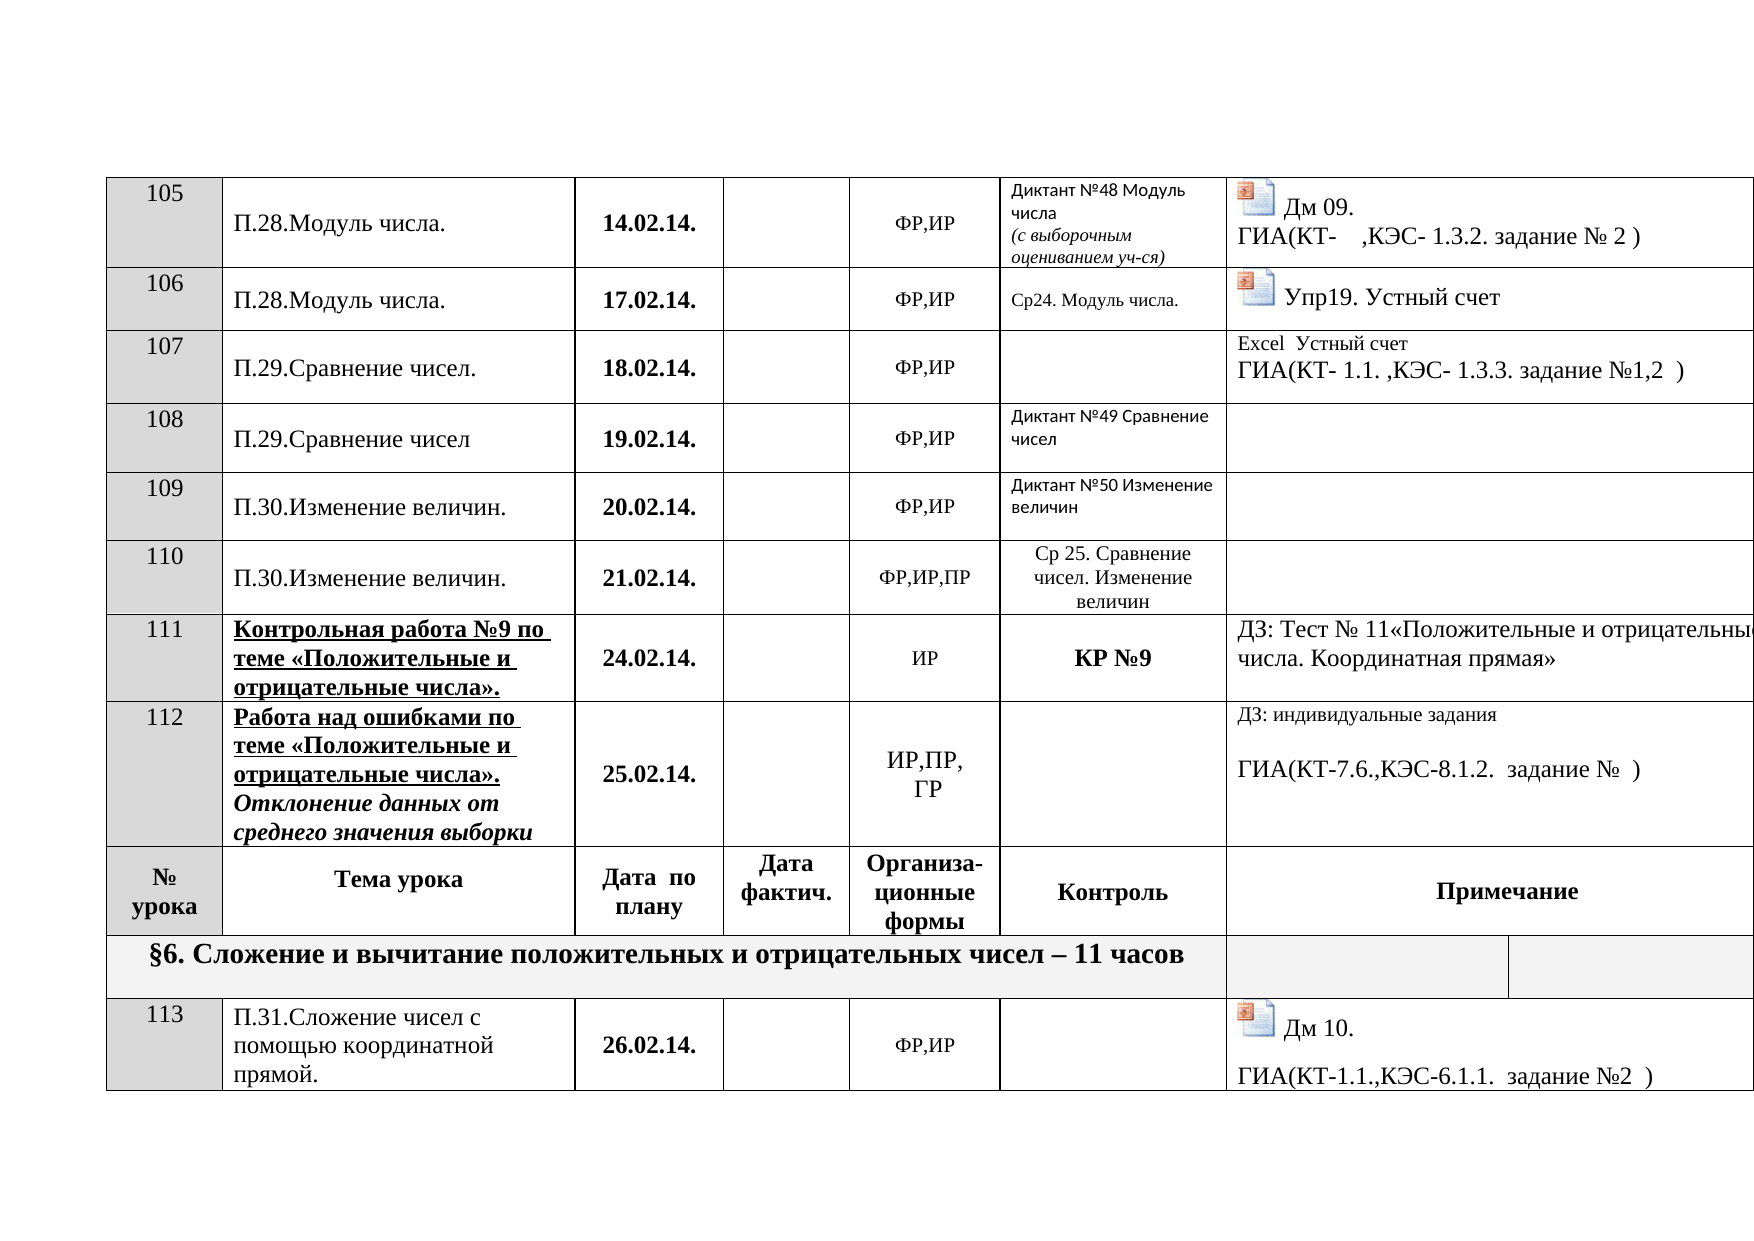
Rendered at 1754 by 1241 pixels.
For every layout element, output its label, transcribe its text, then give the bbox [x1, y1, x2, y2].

table_cell 25.02.14. [576, 702, 723, 846]
table_cell 113 [107, 999, 222, 1090]
table_cell 14.02.14. [576, 178, 723, 267]
table_cell ФР,ИР [850, 178, 999, 267]
table_cell Ср24. Модуль числа. [1001, 268, 1226, 330]
table_cell [724, 702, 849, 846]
picture [1237, 178, 1277, 216]
table_cell П.28.Модуль числа. [223, 178, 574, 267]
table_cell № урока [107, 847, 222, 935]
table_cell [1227, 404, 1753, 472]
table_cell ФР,ИР [850, 268, 999, 330]
table_cell [724, 615, 849, 701]
table_cell ФР,ИР [850, 999, 999, 1090]
table_cell [724, 541, 849, 613]
table_cell 19.02.14. [576, 404, 723, 472]
table_cell 111 [107, 615, 222, 701]
table_cell [1227, 541, 1753, 613]
table_cell [724, 473, 849, 540]
table_cell 107 [107, 331, 222, 403]
table_cell 20.02.14. [576, 473, 723, 540]
table_cell 110 [107, 541, 222, 613]
table_cell Дата фактич. [724, 847, 849, 935]
table_cell [724, 404, 849, 472]
table_cell 21.02.14. [576, 541, 723, 613]
table_cell 109 [107, 473, 222, 540]
table_cell [1509, 936, 1753, 998]
table_cell 108 [107, 404, 222, 472]
table_cell [1227, 936, 1508, 998]
table_cell 105 [107, 178, 222, 267]
table_cell §6. Сложение и вычитание положительных и отрицательных чисел – 11 часов [107, 936, 1226, 998]
table_cell ФР,ИР [850, 404, 999, 472]
table_cell Ср 25. Сравнение чисел. Изменение величин [1001, 541, 1226, 613]
table_cell ФР,ИР [850, 473, 999, 540]
table_cell ФР,ИР [850, 331, 999, 403]
table_cell 24.02.14. [576, 615, 723, 701]
table_cell Контрольная работа №9 по теме «Положительные и отрицательные числа». [223, 615, 574, 701]
table_cell ИР [850, 615, 999, 701]
table_cell КР №9 [1001, 615, 1226, 701]
table_cell Дата по плану [576, 847, 723, 935]
table_cell Excel Устный счет ГИА(КТ- 1.1. ,КЭС- 1.3.3. задание №1,2 ) [1227, 331, 1753, 403]
table_cell [724, 178, 849, 267]
table_cell П.30.Изменение величин. [223, 473, 574, 540]
table_cell [724, 268, 849, 330]
table_cell [1001, 999, 1226, 1090]
picture [1237, 999, 1277, 1037]
table_cell 106 [107, 268, 222, 330]
table_cell Диктант №48 Модуль числа (с выборочным оцениванием уч-ся) [1001, 178, 1226, 267]
table_cell ИР,ПР, ГР [850, 702, 999, 846]
picture [1237, 268, 1277, 306]
table_cell Диктант №49 Сравнение чисел [1001, 404, 1226, 472]
table_cell Диктант №50 Изменение величин [1001, 473, 1226, 540]
table_cell Упр19. Устный счет [1227, 268, 1753, 330]
table_cell [1227, 473, 1753, 540]
table_cell 112 [107, 702, 222, 846]
table_cell Организа- ционные формы [850, 847, 999, 935]
table_cell [724, 999, 849, 1090]
table_cell Тема урока [223, 847, 574, 935]
table_cell ДЗ: Тест № 11«Положительные и отрицательные числа. Координатная прямая» [1227, 615, 1753, 701]
table_cell Дм 10. ГИА(КТ-1.1.,КЭС-6.1.1. задание №2 ) [1227, 999, 1753, 1090]
table_cell 18.02.14. [576, 331, 723, 403]
table_cell П.31.Сложение чисел с помощью координатной прямой. [223, 999, 574, 1090]
table_cell ФР,ИР,ПР [850, 541, 999, 613]
table_cell П.30.Изменение величин. [223, 541, 574, 613]
table_cell Дм 09. ГИА(КТ- ,КЭС- 1.3.2. задание № 2 ) [1227, 178, 1753, 267]
table_cell П.29.Сравнение чисел. [223, 331, 574, 403]
table_cell 26.02.14. [576, 999, 723, 1090]
table_cell Примечание [1227, 847, 1753, 935]
table_cell П.28.Модуль числа. [223, 268, 574, 330]
table_cell [1001, 702, 1226, 846]
table_cell П.29.Сравнение чисел [223, 404, 574, 472]
table_cell [1001, 331, 1226, 403]
table_cell Контроль [1001, 847, 1226, 935]
table_cell ДЗ: индивидуальные задания ГИА(КТ-7.6.,КЭС-8.1.2. задание № ) [1227, 702, 1753, 846]
table_cell Работа над ошибками по теме «Положительные и отрицательные числа». Отклонение данных от среднего значения выборки [223, 702, 574, 846]
table_cell 17.02.14. [576, 268, 723, 330]
table_cell [724, 331, 849, 403]
